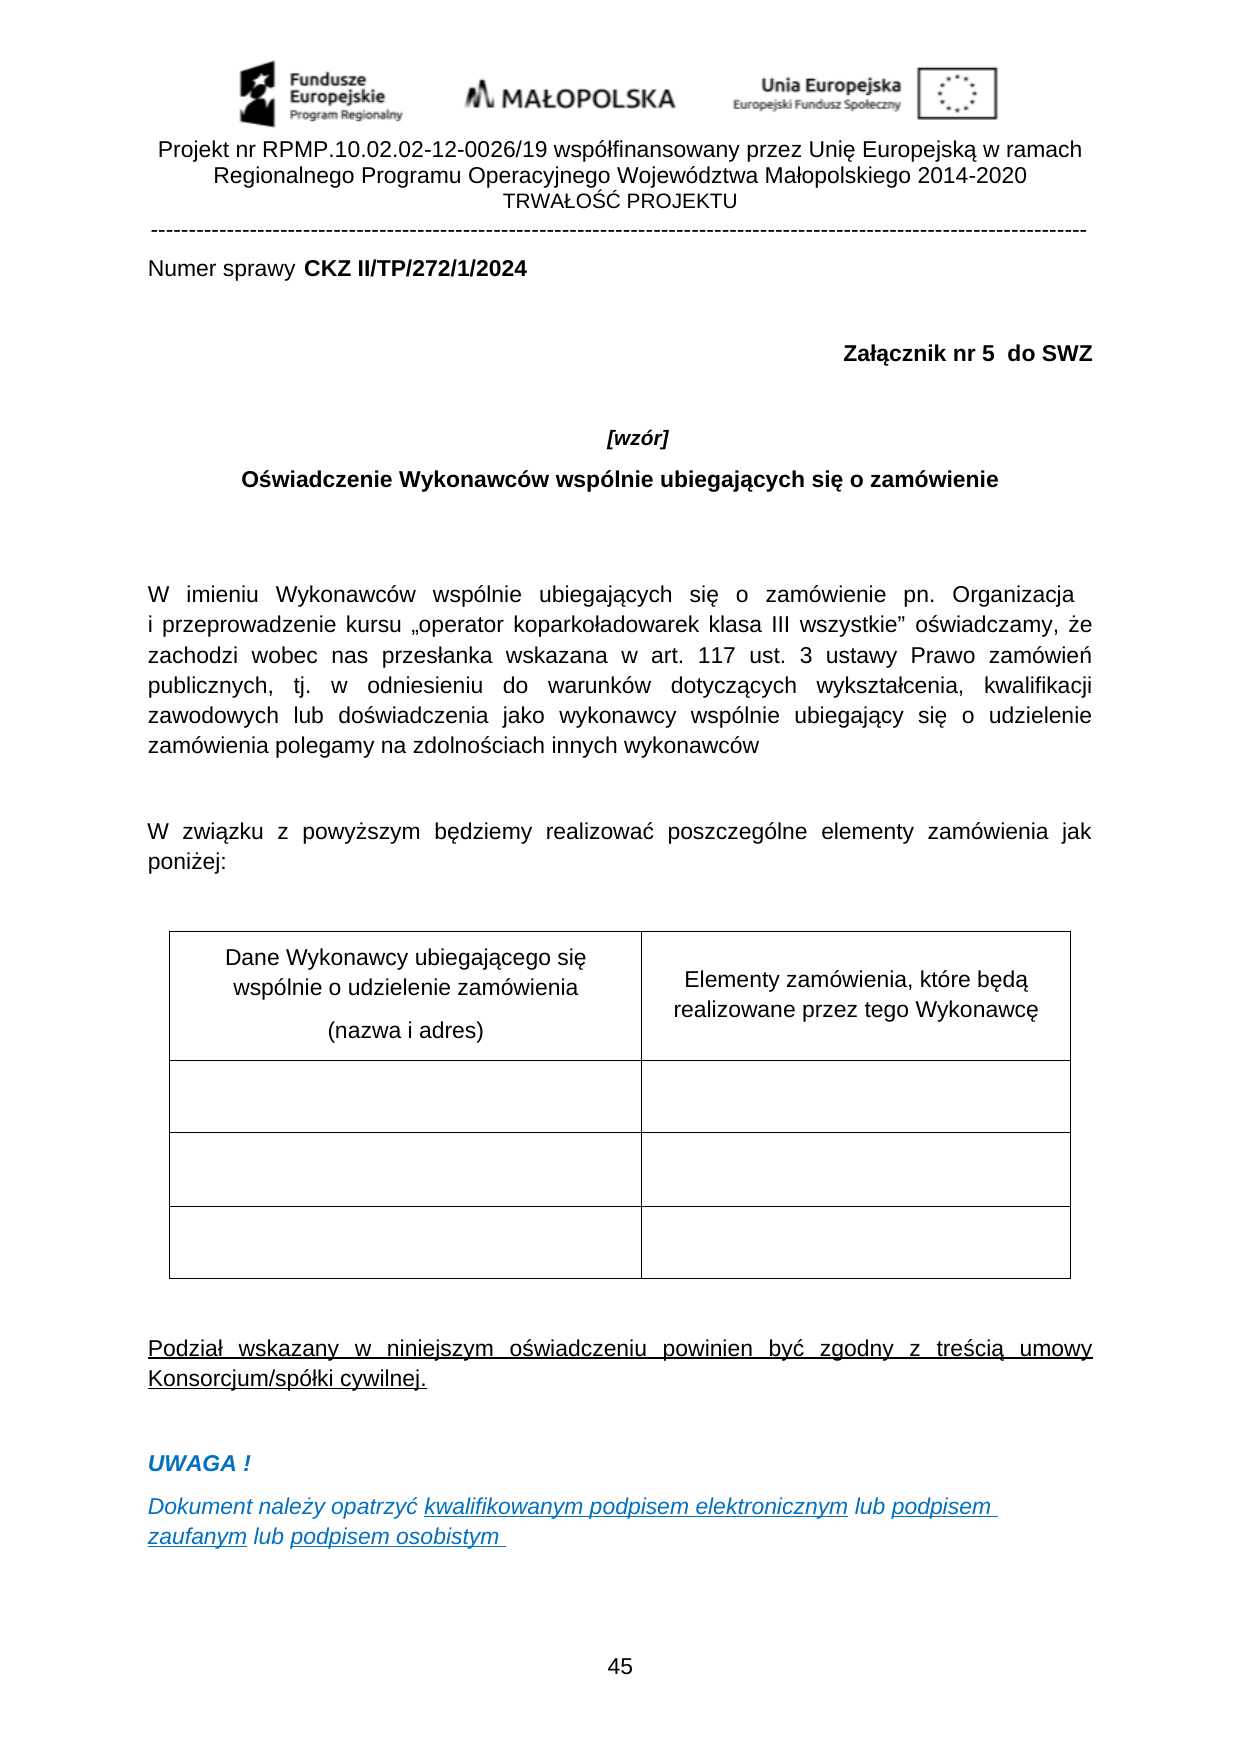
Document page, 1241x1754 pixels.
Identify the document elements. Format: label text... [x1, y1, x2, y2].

table_cell [170, 1133, 641, 1206]
text W imieniu Wykonawców wspólnie ubiegających się o zamówienie pn. Organizacja i przeprowadzenie kursu „operator koparkoładowarek klasa III wszystkie” oświadczamy, że zachodzi wobec nas przesłanka wskazana w art. 117 ust. 3 ustawy Prawo zamówień publicznych, tj. w odniesieniu do warunków dotyczących wykształcenia, kwalifikacji zawodowych lub doświadczenia jako wykonawcy wspólnie ubiegający się o udzielenie zamówienia polegamy na zdolnościach innych wykonawców [148, 581, 1092, 759]
table_header Dane Wykonawcy ubiegającego się wspólnie o udzielenie zamówienia (nazwa i adres) [170, 932, 641, 1060]
text Załącznik nr 5 do SWZ [148, 340, 1092, 367]
picture [225, 59, 1015, 136]
text [wzór] [185, 426, 1092, 449]
table_cell [642, 1133, 1070, 1206]
text Oświadczenie Wykonawców wspólnie ubiegających się o zamówienie [147, 466, 1092, 522]
table_cell [642, 1061, 1070, 1132]
table_cell [170, 1207, 641, 1278]
text W związku z powyższym będziemy realizować poszczególne elementy zamówienia jak poniżej: [147, 818, 1092, 874]
text Podział wskazany w niniejszym oświadczeniu powinien być zgodny z treścią umowy Konsorcjum/spółki cywilnej. [148, 1334, 1092, 1357]
text Numer sprawy CKZ II/TP/272/1/2024 [148, 255, 1092, 281]
text Podział wskazany w niniejszym oświadczeniu powinien być zgodny z treścią umowy Konsorcjum/spółki cywilnej. [148, 1359, 1092, 1391]
text Dokument należy opatrzyć kwalifikowanym podpisem elektronicznym lub podpisem zaufanym lub podpisem osobistym [148, 1493, 1092, 1549]
table_header Elementy zamówienia, które będą realizowane przez tego Wykonawcę [642, 932, 1070, 1060]
table_cell [642, 1207, 1070, 1278]
text UWAGA ! [148, 1450, 1092, 1477]
table_cell [170, 1061, 641, 1132]
